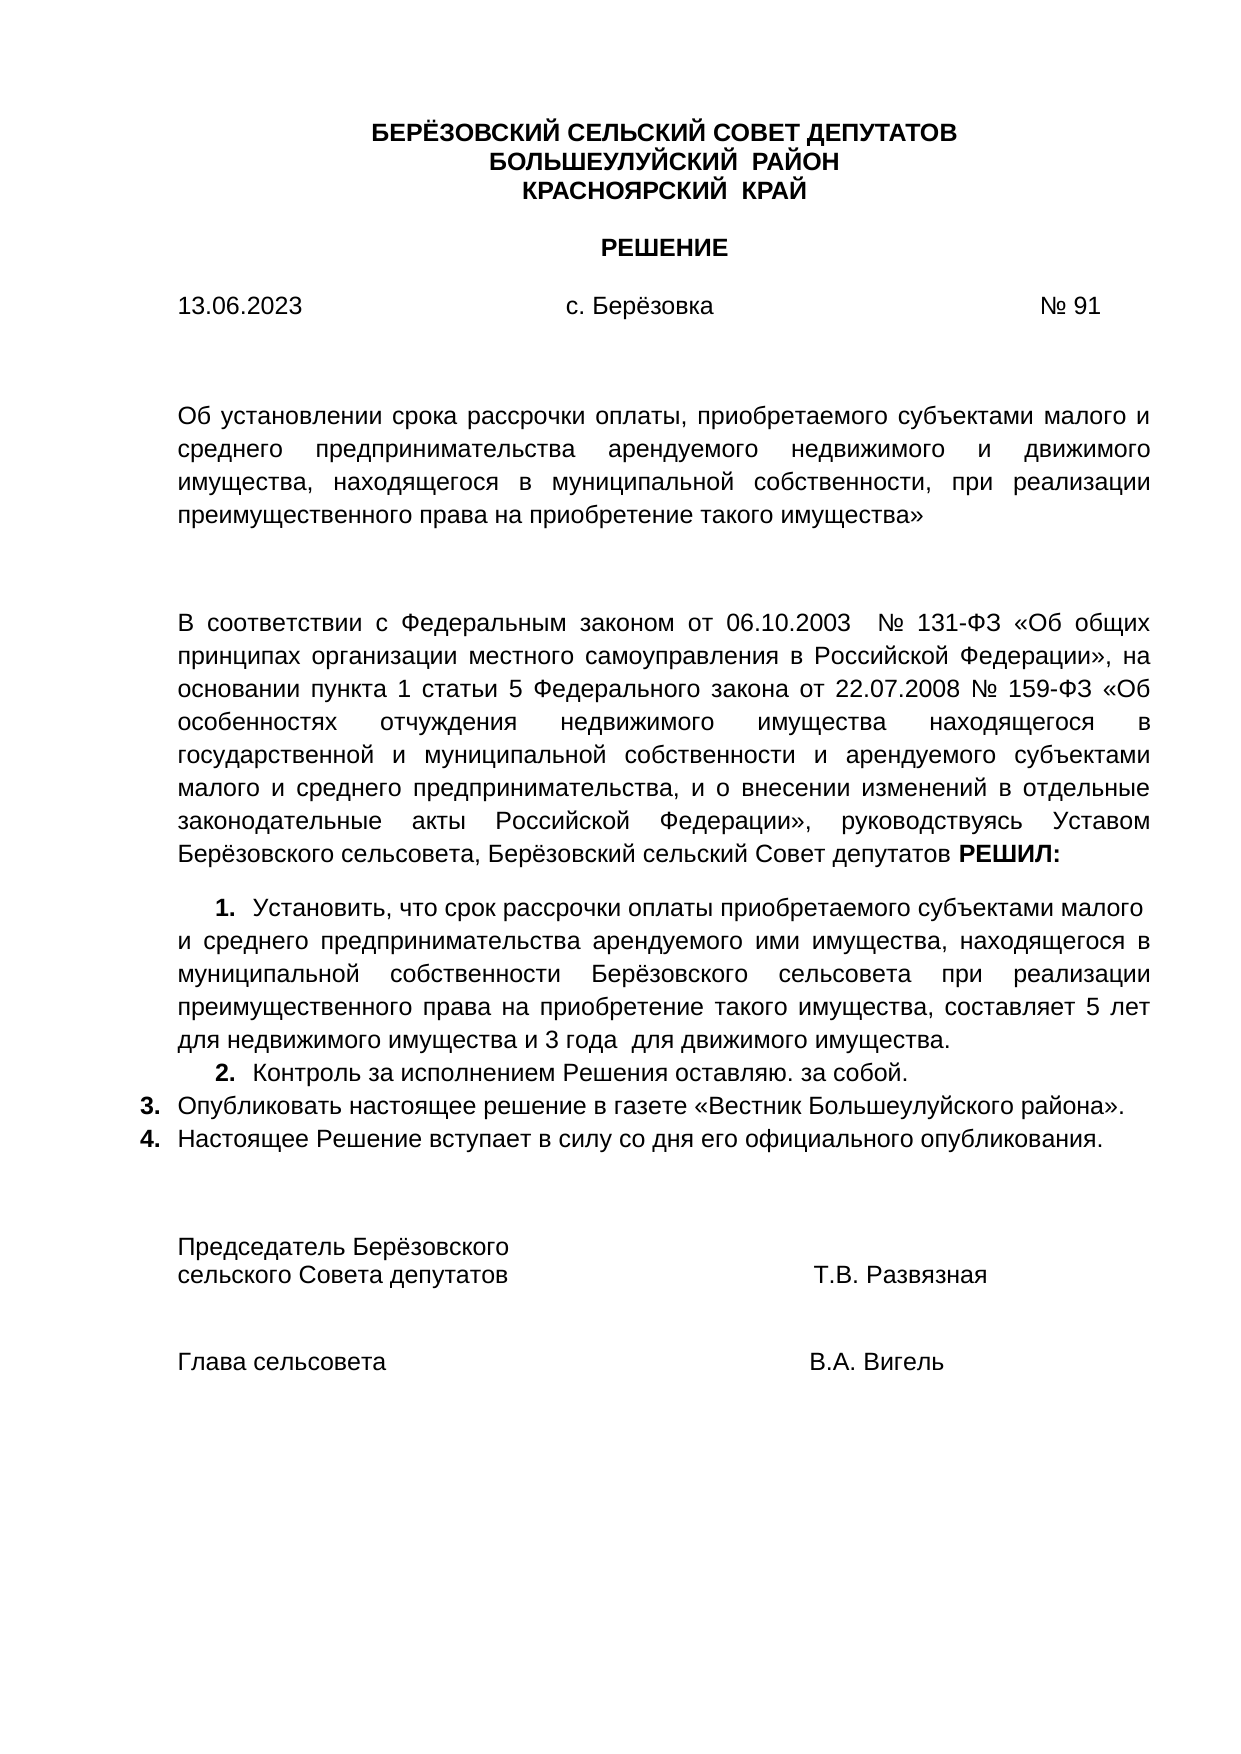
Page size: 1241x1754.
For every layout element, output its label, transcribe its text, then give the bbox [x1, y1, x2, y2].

list Настоящее Решение вступает в силу со дня его официального опубликования. [140, 1124, 1152, 1153]
list Установить, что срок рассрочки оплаты приобретаемого субъектами малого [215, 893, 1152, 922]
list Опубликовать настоящее решение в газете «Вестник Большеулуйского района». [140, 1091, 1152, 1120]
text РЕШЕНИЕ [177, 233, 1152, 262]
text БОЛЬШЕУЛУЙСКИЙ РАЙОН [177, 147, 1152, 176]
text БЕРЁЗОВСКИЙ СЕЛЬСКИЙ СОВЕТ ДЕПУТАТОВ [177, 118, 1152, 147]
list Контроль за исполнением Решения оставляю. за собой. [215, 1058, 1152, 1087]
text Об установлении срока рассрочки оплаты, приобретаемого субъектами малого и среднего предпринимательства арендуемого недвижимого и движимого имущества, находящегося в муниципальной собственности, при реализации преимущественного права на приобретение такого имущества» [177, 401, 1152, 529]
text Глава сельсовета В.А. Вигель [177, 1347, 1152, 1376]
list и среднего предпринимательства арендуемого ими имущества, находящегося в муниципальной собственности Берёзовского сельсовета при реализации преимущественного права на приобретение такого имущества, составляет 5 лет для недвижимого имущества и 3 года для движимого имущества. [177, 926, 1152, 1054]
text 13.06.2023 с. Берёзовка № 91 [177, 291, 1152, 319]
text сельского Совета депутатов Т.В. Развязная [177, 1261, 1152, 1289]
text Председатель Берёзовского [177, 1232, 1152, 1261]
text КРАСНОЯРСКИЙ КРАЙ [177, 176, 1152, 204]
text В соответствии с Федеральным законом от 06.10.2003 № 131-ФЗ «Об общих принципах организации местного самоуправления в Российской Федерации», на основании пункта 1 статьи 5 Федерального закона от 22.07.2008 № 159-ФЗ «Об особенностях отчуждения недвижимого имущества находящегося в государственной и муниципальной собственности и арендуемого субъектами малого и среднего предпринимательства, и о внесении изменений в отдельные законодательные акты Российской Федерации», руководствуясь Уставом Берёзовского сельсовета, Берёзовский сельский Совет депутатов РЕШИЛ: [177, 608, 1152, 868]
